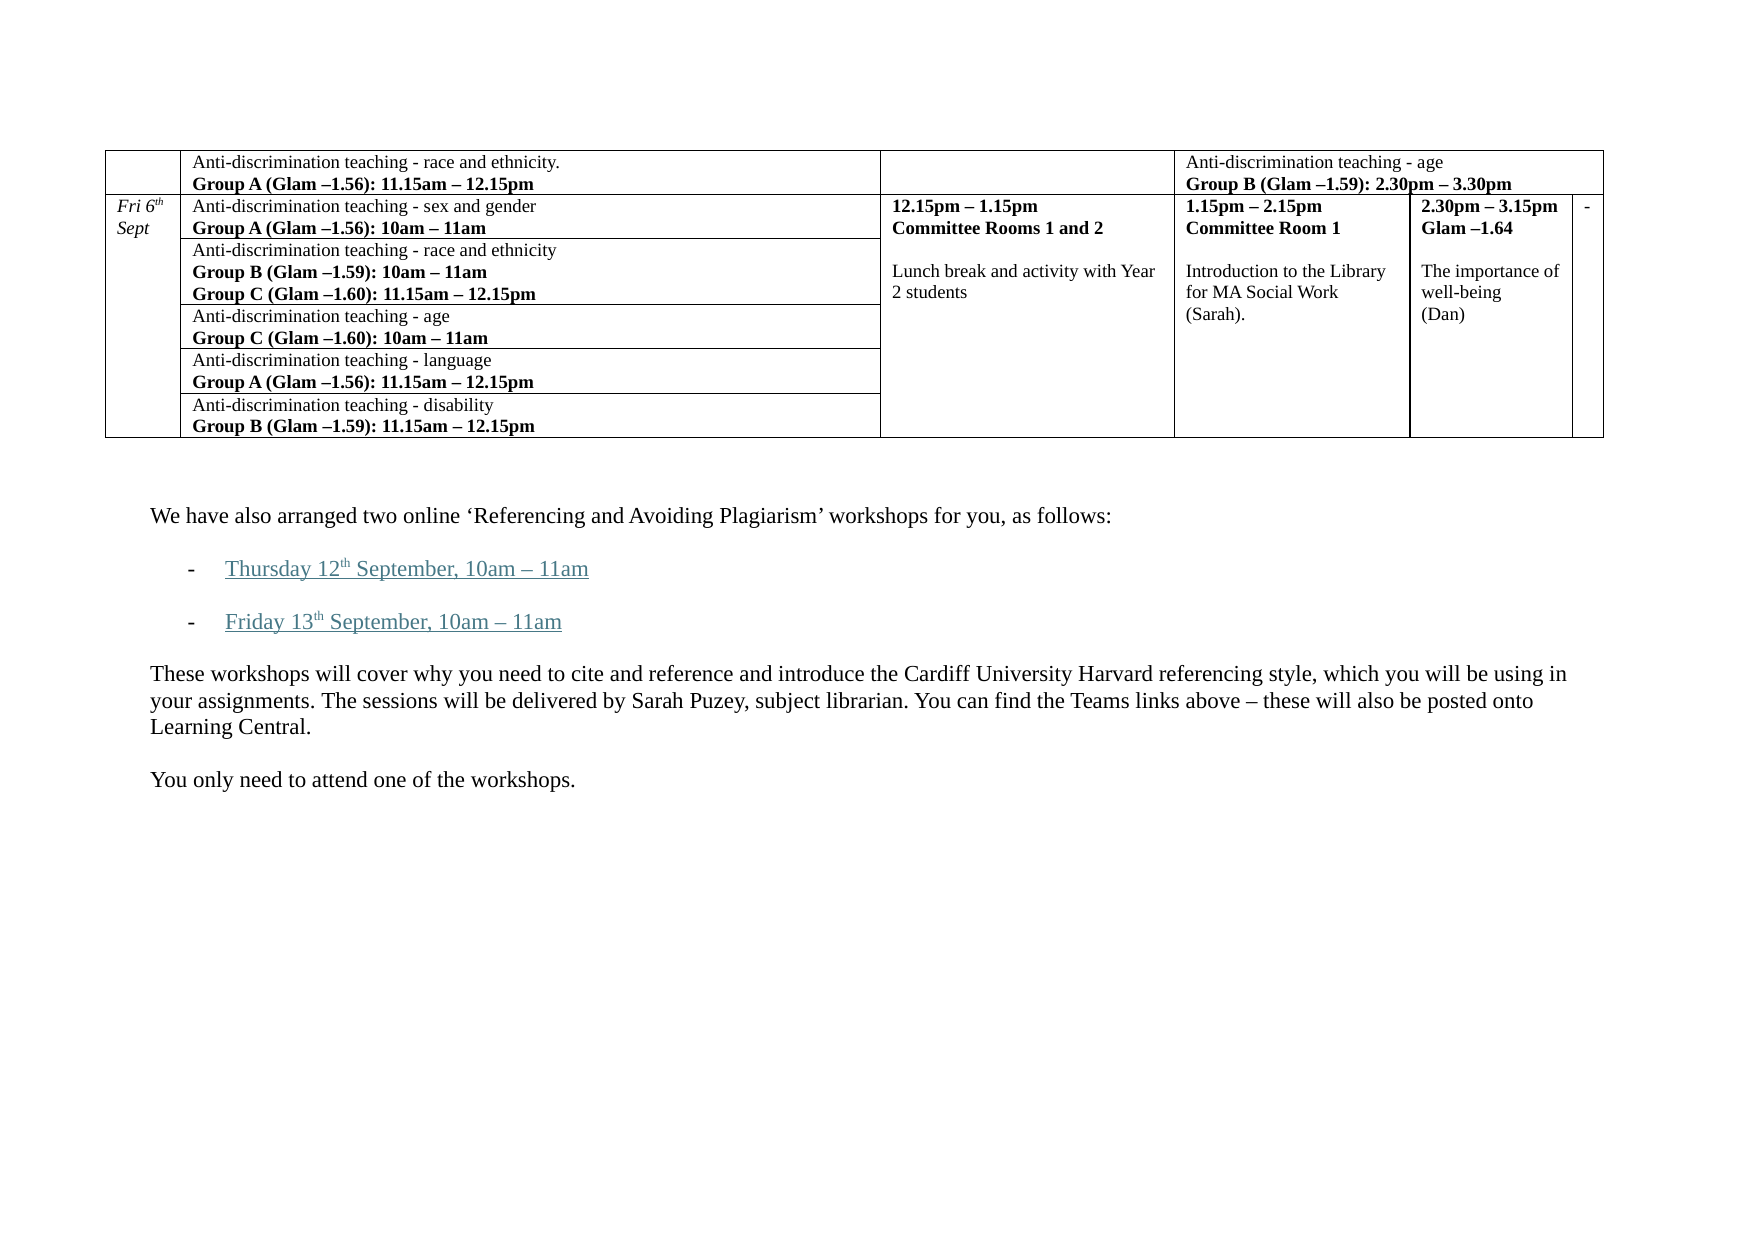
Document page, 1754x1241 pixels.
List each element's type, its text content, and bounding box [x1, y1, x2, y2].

text You only need to attend one of the workshops. [150, 766, 1604, 792]
table_cell Anti-discrimination teaching - language Group A (Glam –1.56): 11.15am – 12.15pm [181, 349, 880, 392]
table_cell Fri 6th Sept [106, 195, 180, 437]
table_cell Anti-discrimination teaching - race and ethnicity Group B (Glam –1.59): 10am – 11am Group C (Glam –1.60): 11.15am – 12.15pm [181, 239, 880, 304]
text These workshops will cover why you need to cite and reference and introduce the Cardiff University Harvard referencing style, which you will be using in your assignments. The sessions will be delivered by Sarah Puzey, subject librarian. You can find the Teams links above – these will also be posted onto Learning Central. [150, 660, 1604, 739]
table_cell 1.15pm – 2.15pm Committee Room 1 Introduction to the Library for MA Social Work (Sarah). [1175, 195, 1409, 437]
table_cell 12.15pm – 1.15pm Committee Rooms 1 and 2 Lunch break and activity with Year 2 students [881, 195, 1174, 437]
table_cell 2.30pm – 3.15pm Glam –1.64 The importance of well-being (Dan) [1411, 195, 1572, 437]
list Thursday 12th September, 10am – 11am [187, 555, 1604, 581]
text We have also arranged two online ‘Referencing and Avoiding Plagiarism’ workshops for you, as follows: [150, 502, 1604, 529]
list Friday 13th September, 10am – 11am [187, 608, 1604, 634]
table_cell Anti-discrimination teaching - age Group C (Glam –1.60): 10am – 11am [181, 305, 880, 348]
table_cell Anti-discrimination teaching - age Group B (Glam –1.59): 2.30pm – 3.30pm [1175, 151, 1603, 194]
table_cell Anti-discrimination teaching - race and ethnicity. Group A (Glam –1.56): 11.15am – 12.15pm [181, 151, 880, 194]
table_cell - [1573, 195, 1603, 437]
table_cell Anti-discrimination teaching - sex and gender Group A (Glam –1.56): 10am – 11am [181, 195, 880, 238]
table_cell Anti-discrimination teaching - disability Group B (Glam –1.59): 11.15am – 12.15pm [181, 394, 880, 437]
